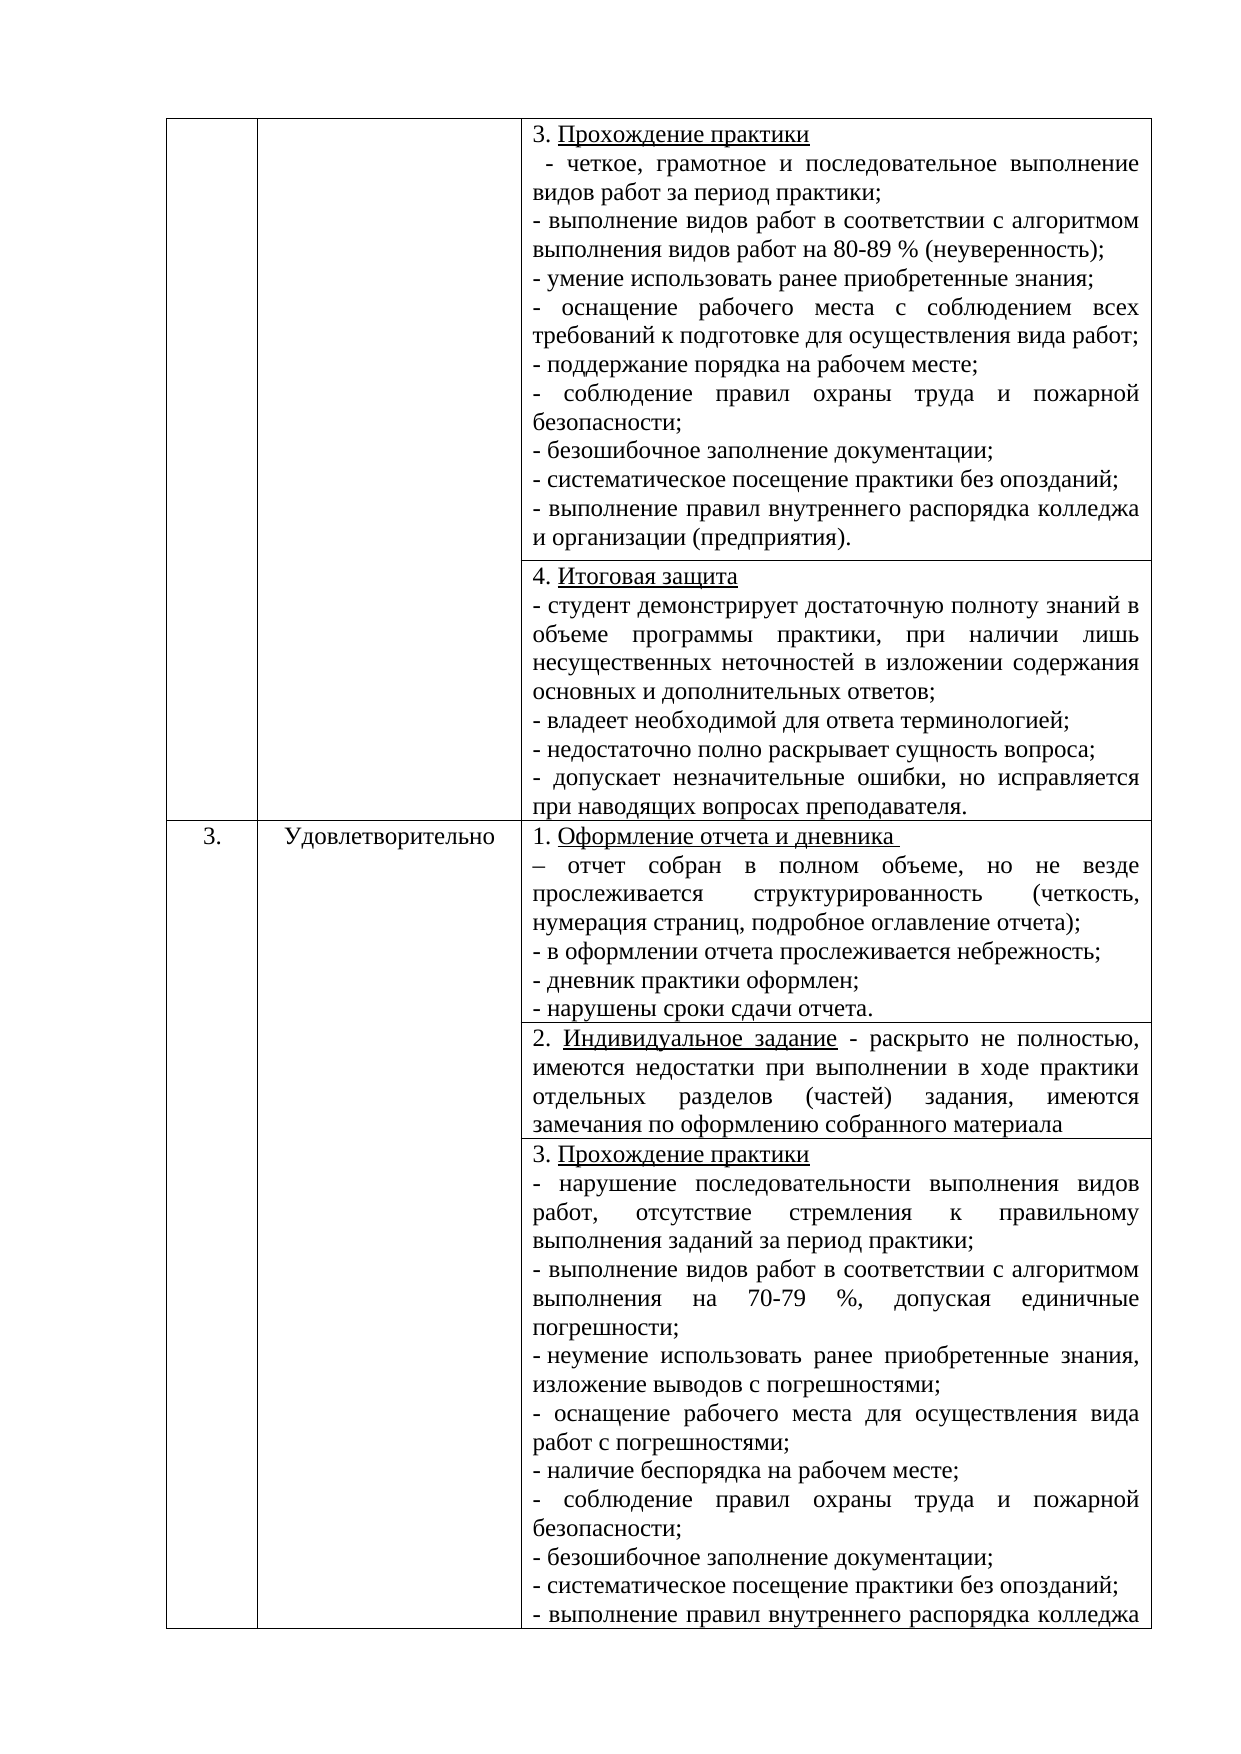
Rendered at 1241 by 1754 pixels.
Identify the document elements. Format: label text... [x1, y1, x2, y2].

table_cell 3. [167, 821, 257, 1628]
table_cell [522, 1139, 1151, 1628]
table_cell 3. Прохождение практики - четкое, грамотное и последовательное выполнение видов работ за период практики; - выполнение видов работ в соответствии с алгоритмом выполнения видов работ на 80-89 % (неуверенность); - умение использовать ранее приобретенные знания; - оснащение рабочего места с соблюдением всех требований к подготовке для осуществления вида работ; - поддержание порядка на рабочем месте; - соблюдение правил охраны труда и пожарной безопасности; - безошибочное заполнение документации; - систематическое посещение практики без опозданий; - выполнение правил внутреннего распорядка колледжа и организации (предприятия). [522, 119, 1151, 560]
table_cell Удовлетворительно [258, 821, 521, 1628]
table_cell 1. Оформление отчета и дневника – отчет собран в полном объеме, но не везде прослеживается структурированность (четкость, нумерация страниц, подробное оглавление отчета); - в оформлении отчета прослеживается небрежность; - дневник практики оформлен; - нарушены сроки сдачи отчета. [522, 821, 1151, 1022]
table_cell 2. Индивидуальное задание - раскрыто не полностью, имеются недостатки при выполнении в ходе практики отдельных разделов (частей) задания, имеются замечания по оформлению собранного материала [522, 1023, 1151, 1138]
table_cell 4. Итоговая защита - студент демонстрирует достаточную полноту знаний в объеме программы практики, при наличии лишь несущественных неточностей в изложении содержания основных и дополнительных ответов; - владеет необходимой для ответа терминологией; - недостаточно полно раскрывает сущность вопроса; - допускает незначительные ошибки, но исправляется при наводящих вопросах преподавателя. [522, 561, 1151, 820]
